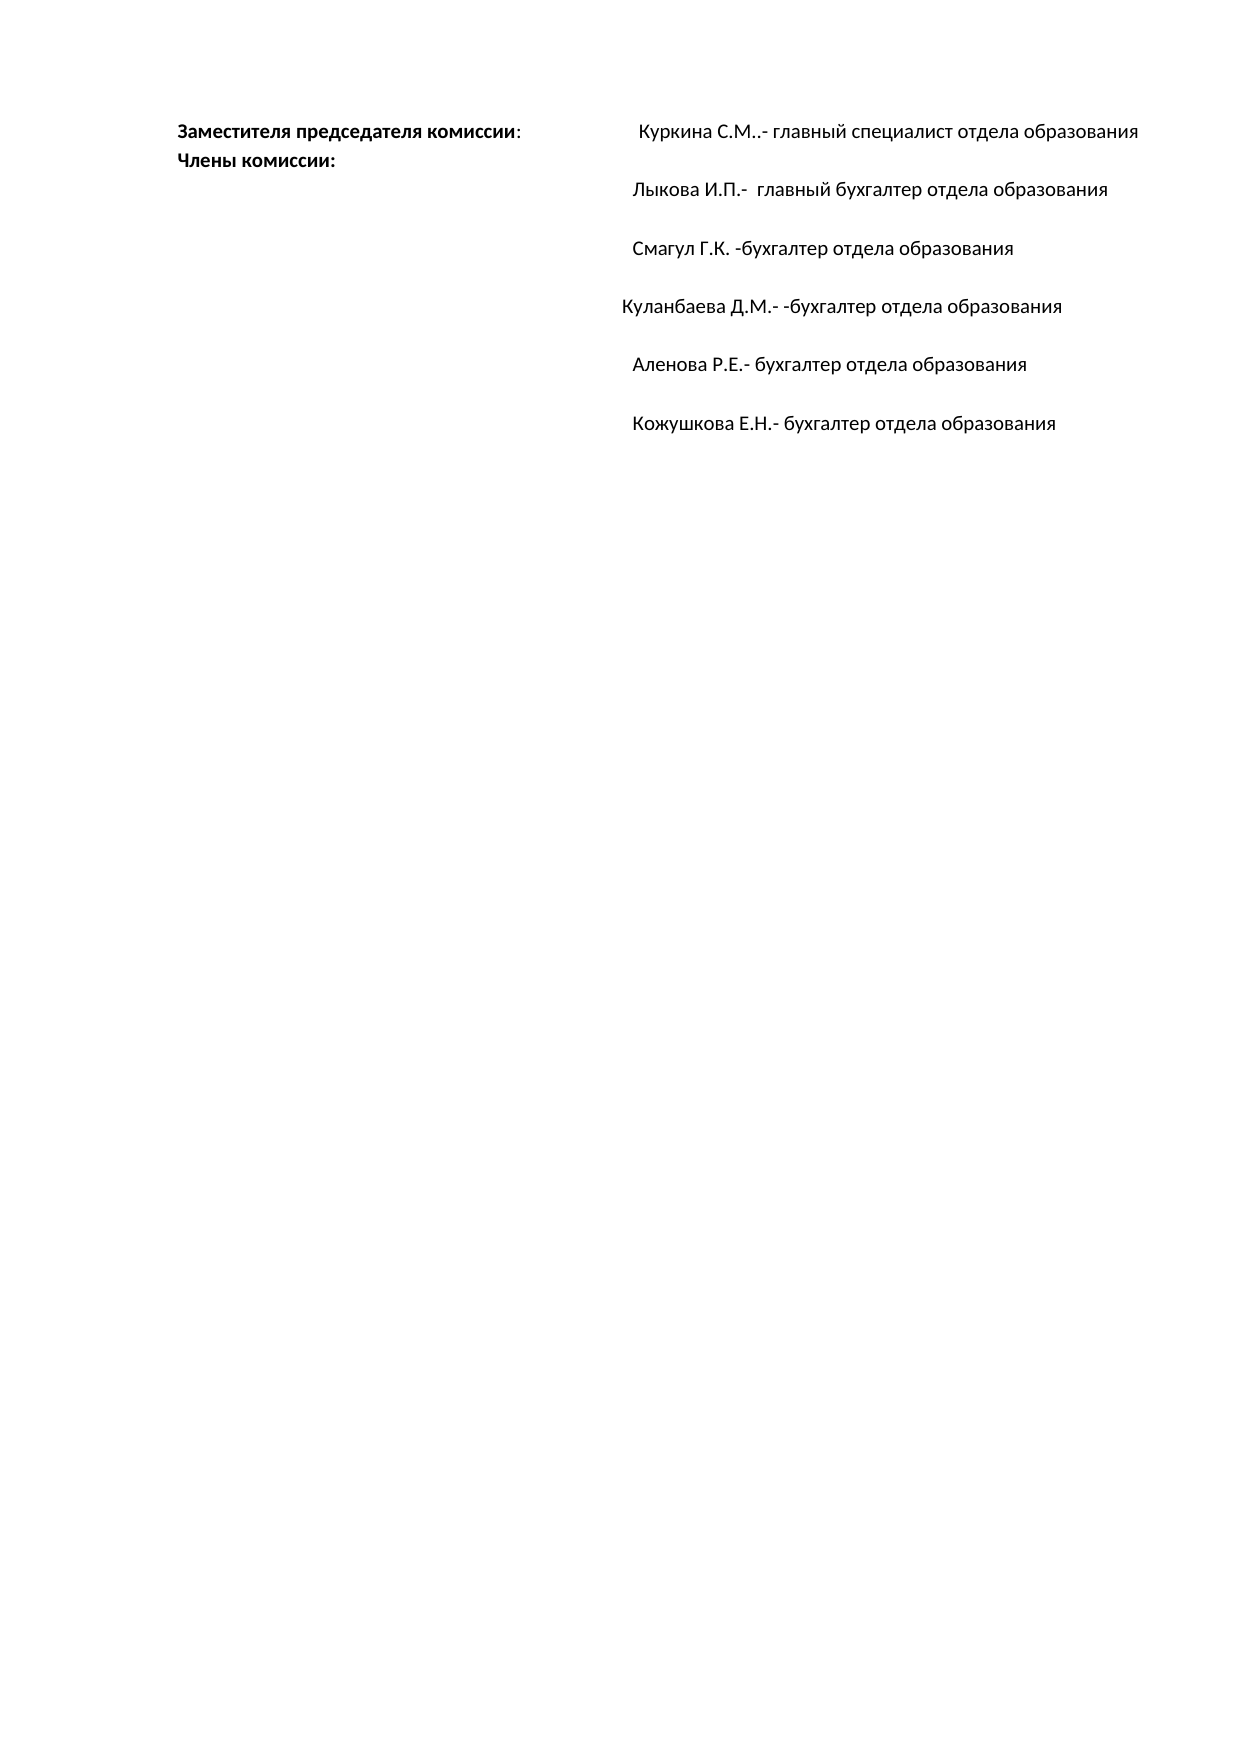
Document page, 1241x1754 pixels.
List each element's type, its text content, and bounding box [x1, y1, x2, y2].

text Аленова Р.Е.- бухгалтер отдела образования [177, 351, 1152, 377]
text Куланбаева Д.М.- -бухгалтер отдела образования [177, 293, 1152, 318]
text Лыкова И.П.- главный бухгалтер отдела образования [177, 176, 1152, 202]
text Заместителя председателя комиссии: Куркина С.М..- главный специалист отдела образования [177, 118, 1152, 143]
text Кожушкова Е.Н.- бухгалтер отдела образования [177, 410, 1152, 435]
text Смагул Г.К. -бухгалтер отдела образования [177, 235, 1152, 260]
text Члены комиссии: [177, 147, 1152, 173]
